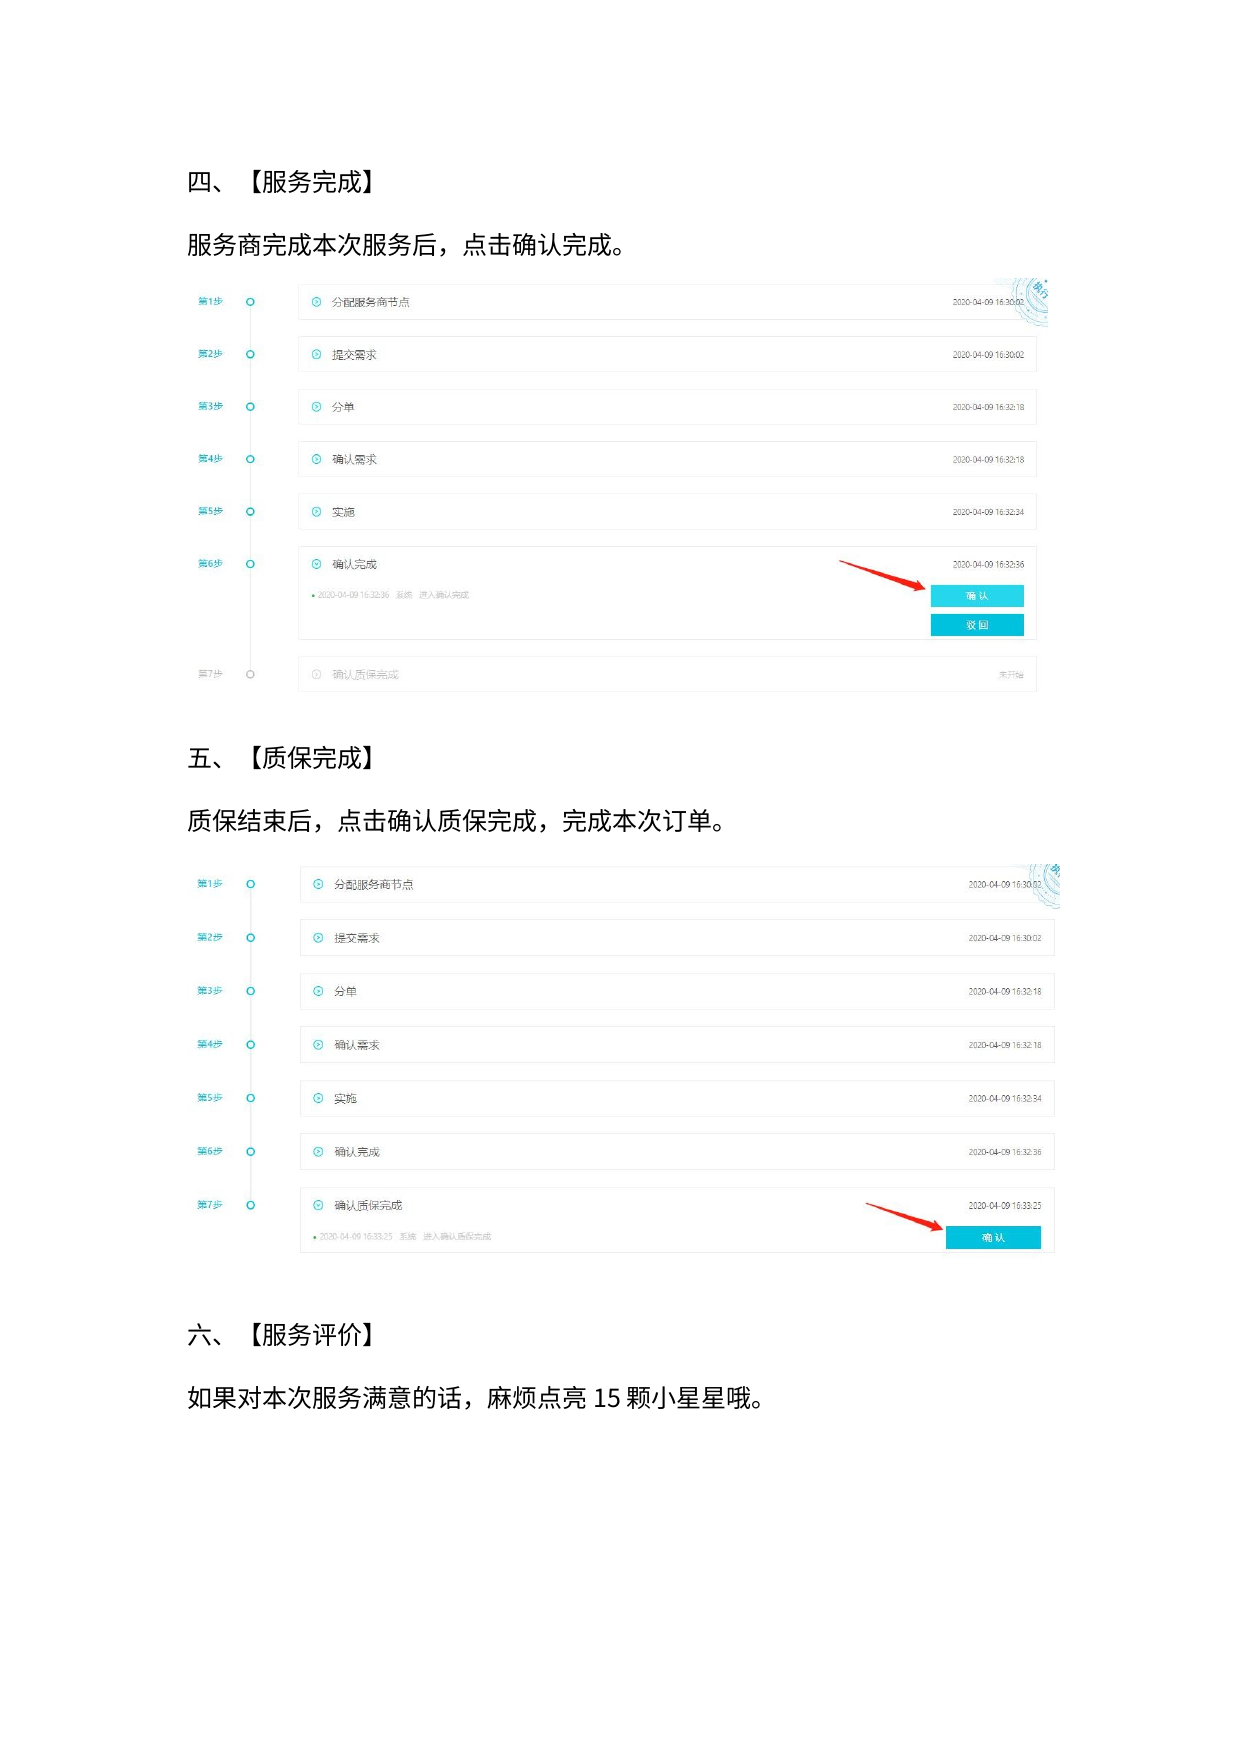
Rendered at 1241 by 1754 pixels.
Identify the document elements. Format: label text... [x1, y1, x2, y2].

subtitle 六、【服务评价】 [187, 1316, 1209, 1352]
text 如果对本次服务满意的话，麻烦点亮 15 颗小星星哦。 [187, 1378, 1209, 1414]
picture [197, 278, 1049, 692]
subtitle 五、【质保完成】 [187, 739, 1209, 775]
subtitle 四、【服务完成】 [187, 163, 1209, 199]
text 服务商完成本次服务后，点击确认完成。 [187, 225, 1209, 261]
text 质保结束后，点击确认质保完成，完成本次订单。 [187, 801, 1209, 838]
picture [187, 864, 1060, 1259]
